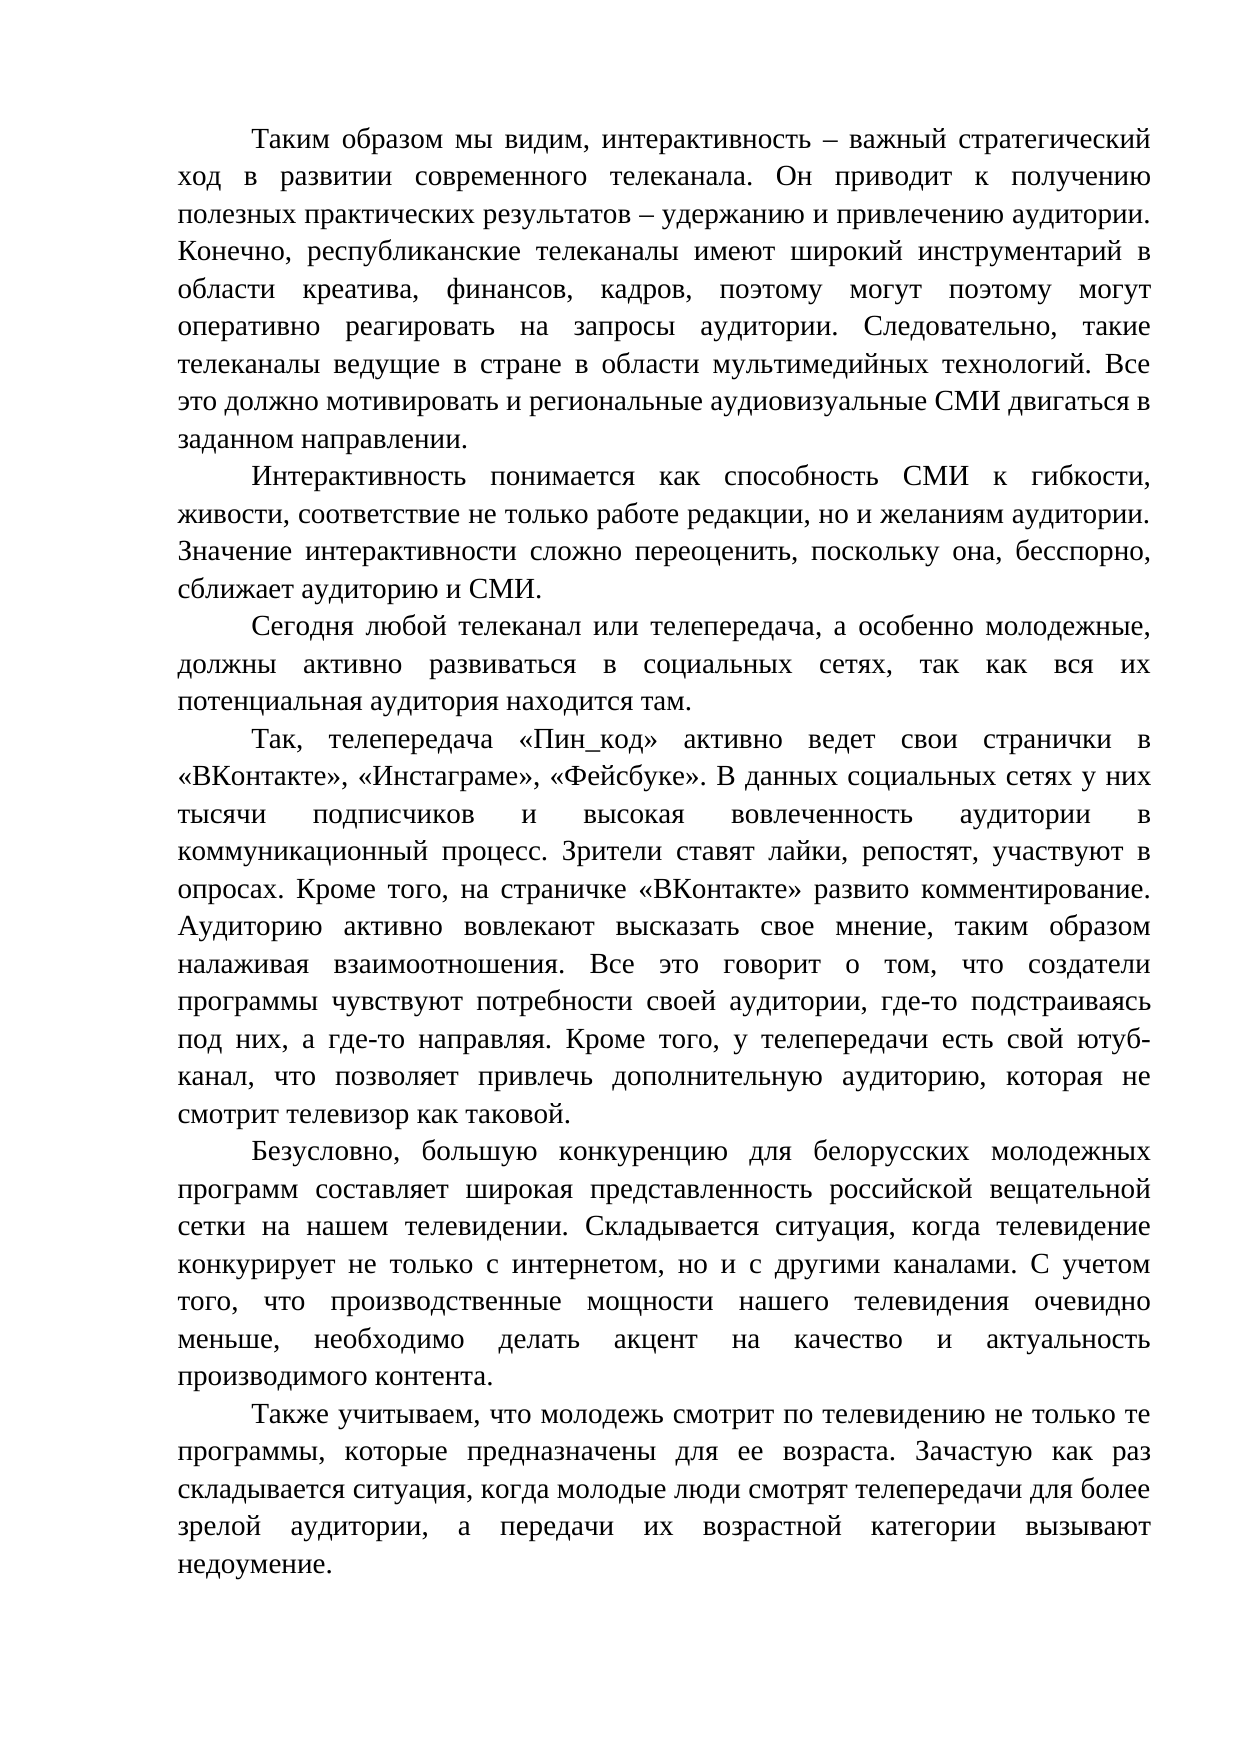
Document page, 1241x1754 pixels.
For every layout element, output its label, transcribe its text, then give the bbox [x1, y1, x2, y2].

text Сегодня любой телеканал или телепередача, а особенно молодежные, должны активно развиваться в социальных сетях, так как вся их потенциальная аудитория находится там. [177, 606, 1152, 718]
text Безусловно, большую конкуренцию для белорусских молодежных программ составляет широкая представленность российской вещательной сетки на нашем телевидении. Складывается ситуация, когда телевидение конкурирует не только с интернетом, но и с другими каналами. С учетом того, что производственные мощности нашего телевидения очевидно меньше, необходимо делать акцент на качество и актуальность производимого контента. [177, 1131, 1152, 1393]
text Также учитываем, что молодежь смотрит по телевидению не только те программы, которые предназначены для ее возраста. Зачастую как раз складывается ситуация, когда молодые люди смотрят телепередачи для более зрелой аудитории, а передачи их возрастной категории вызывают недоумение. [177, 1393, 1152, 1581]
text Таким образом мы видим, интерактивность – важный стратегический ход в развитии современного телеканала. Он приводит к получению полезных практических результатов – удержанию и привлечению аудитории. Конечно, республиканские телеканалы имеют широкий инструментарий в области креатива, финансов, кадров, поэтому могут поэтому могут оперативно реагировать на запросы аудитории. Следовательно, такие телеканалы ведущие в стране в области мультимедийных технологий. Все это должно мотивировать и региональные аудиовизуальные СМИ двигаться в заданном направлении. [177, 118, 1152, 456]
text Интерактивность понимается как способность СМИ к гибкости, живости, соответствие не только работе редакции, но и желаниям аудитории. Значение интерактивности сложно переоценить, поскольку она, бесспорно, сближает аудиторию и СМИ. [177, 456, 1152, 606]
text Так, телепередача «Пин_код» активно ведет свои странички в «ВКонтакте», «Инстаграме», «Фейсбуке». В данных социальных сетях у них тысячи подписчиков и высокая вовлеченность аудитории в коммуникационный процесс. Зрители ставят лайки, репостят, участвуют в опросах. Кроме того, на страничке «ВКонтакте» развито комментирование. Аудиторию активно вовлекают высказать свое мнение, таким образом налаживая взаимоотношения. Все это говорит о том, что создатели программы чувствуют потребности своей аудитории, где-то подстраиваясь под них, а где-то направляя. Кроме того, у телепередачи есть свой ютуб-канал, что позволяет привлечь дополнительную аудиторию, которая не смотрит телевизор как таковой. [177, 718, 1152, 1131]
